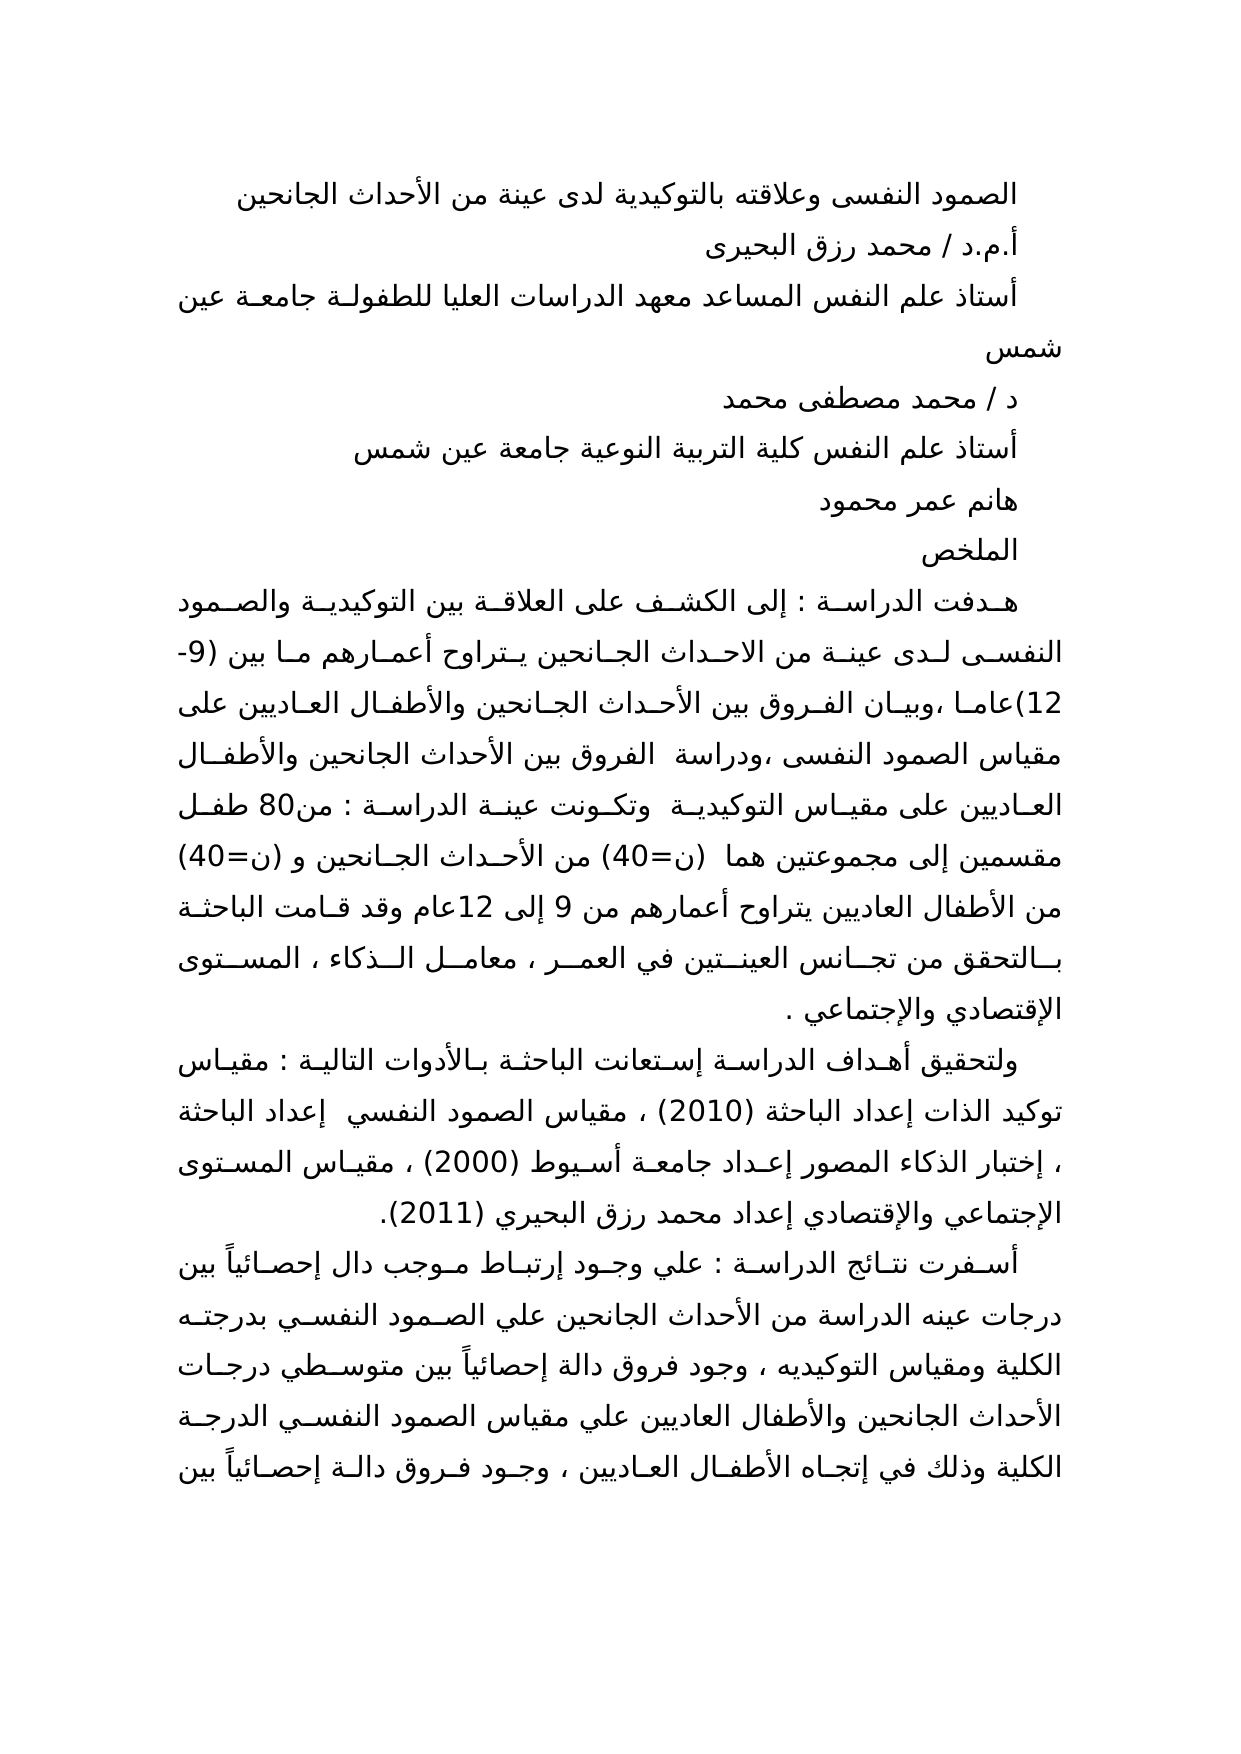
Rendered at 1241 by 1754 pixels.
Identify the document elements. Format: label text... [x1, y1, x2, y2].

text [177, 1247, 1063, 1484]
text د / محمد مصطفى محمد [177, 381, 1063, 415]
text أ.م.د / محمد رزق البحيرى [177, 228, 1063, 262]
text الصمود النفسى وعلاقته بالتوكيدية لدى عينة من الأحداث الجانحين [177, 177, 1063, 211]
text ولتحقيق أهداف الدراسة إستعانت الباحثة بالأدوات التالية : مقياس توكيد الذات إعداد الباحثة (2010) ، مقياس الصمود النفسي إعداد الباحثة ، إختبار الذكاء المصور إعداد جامعة أسيوط (2000) ، مقياس المستوى الإجتماعي والإقتصادي إعداد محمد رزق البحيري (2011). [177, 1043, 1063, 1230]
text الملخص [177, 534, 1063, 568]
text هدفت الدراسة : إلى الكشف على العلاقة بين التوكيدية والصمود النفسى لدى عينة من الاحداث الجانحين يتراوح أعمارهم ما بين (9-12)عاما ،وبيان الفروق بين الأحداث الجانحين والأطفال العاديين على مقياس الصمود النفسى ،ودراسة الفروق بين الأحداث الجانحين والأطفال العاديين على مقياس التوكيدية وتكونت عينة الدراسة : من80 طفل مقسمين إلى مجموعتين هما (ن=40) من الأحداث الجانحين و (ن=40) من الأطفال العاديين يتراوح أعمارهم من 9 إلى 12عام وقد قامت الباحثة بالتحقق من تجانس العينتين في العمر ، معامل الذكاء ، المستوى الإقتصادي والإجتماعي . [177, 585, 1063, 1026]
text أستاذ علم النفس كلية التربية النوعية جامعة عين شمس [177, 432, 1063, 466]
text هانم عمر محمود [177, 483, 1063, 517]
text أستاذ علم النفس المساعد معهد الدراسات العليا للطفولة جامعة عين شمس [177, 279, 1063, 364]
